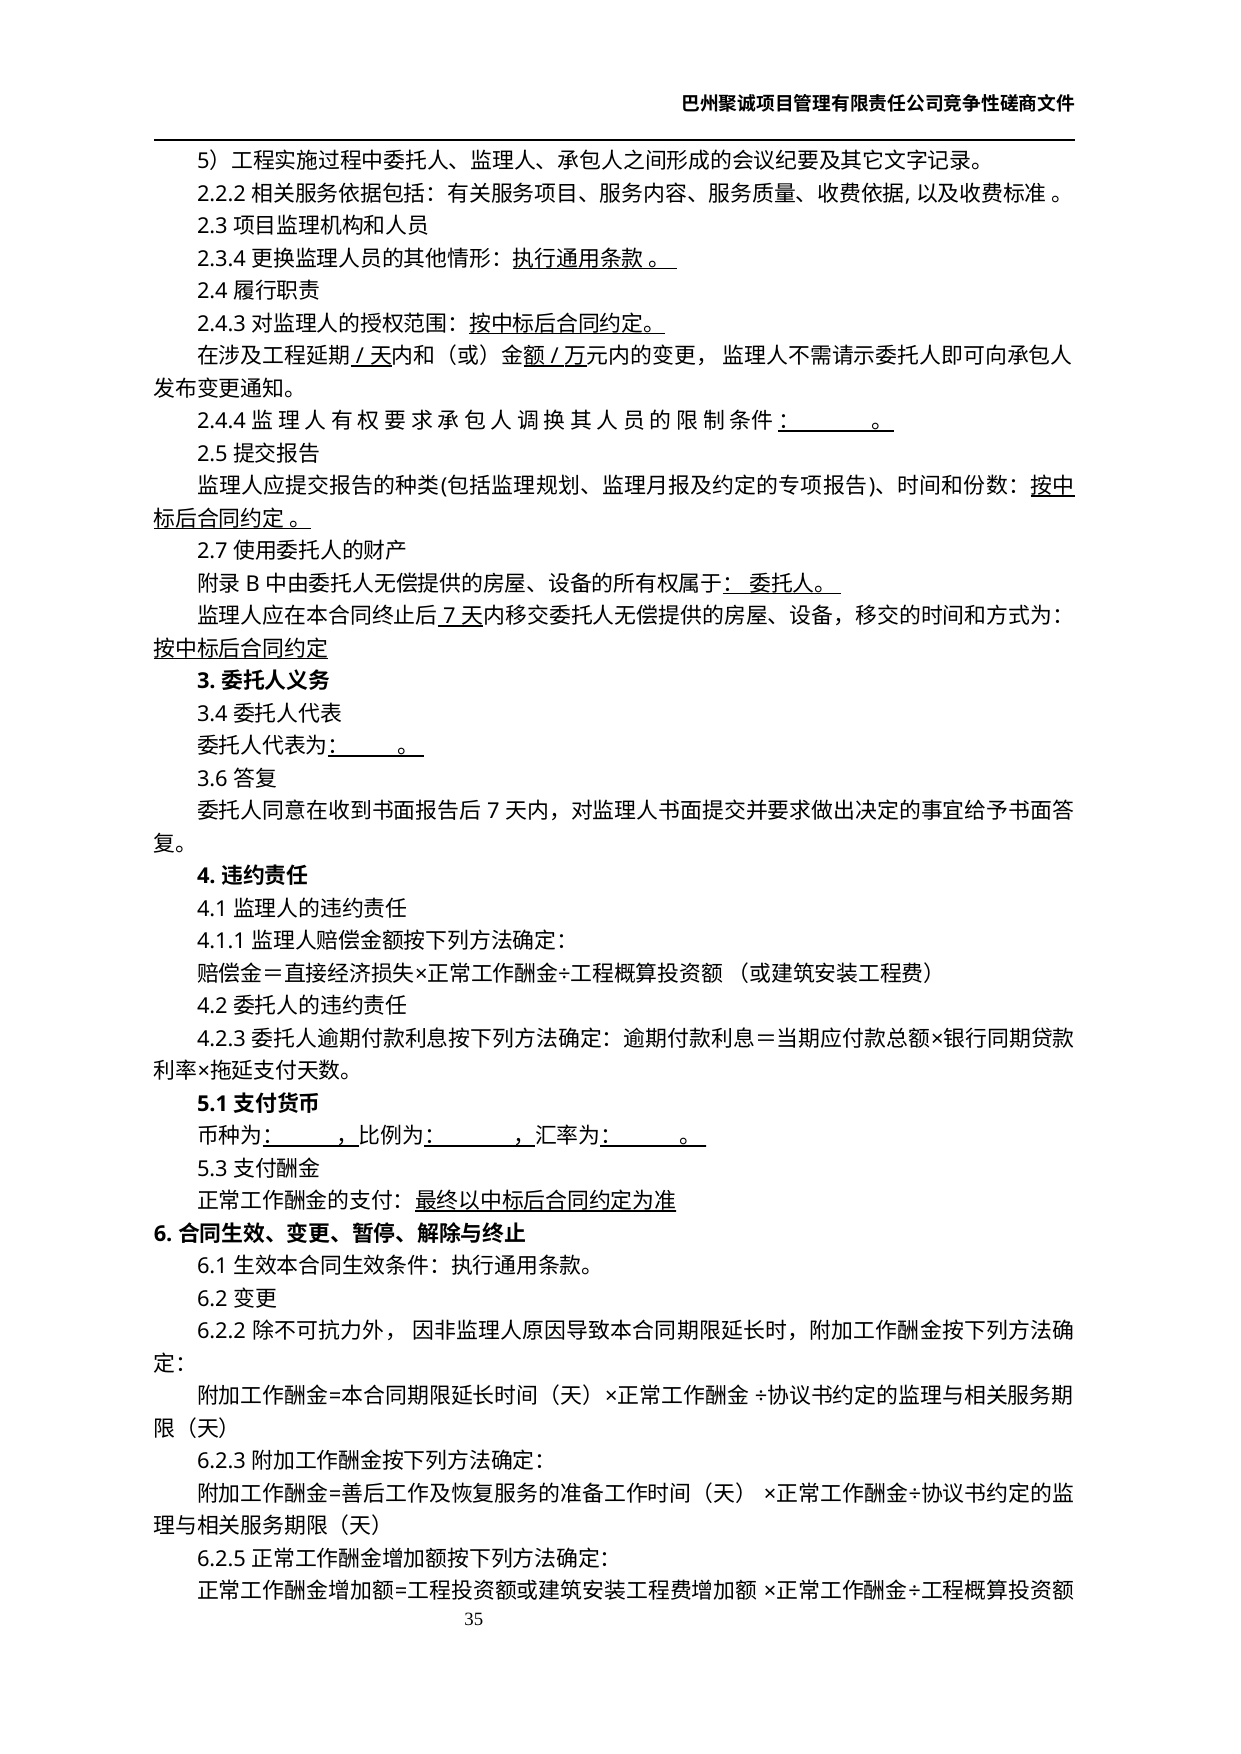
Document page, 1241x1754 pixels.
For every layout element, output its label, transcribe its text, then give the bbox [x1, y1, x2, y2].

text 2.4.3 对监理人的授权范围：按中标后合同约定。 [153, 305, 1075, 338]
text 监理人应提交报告的种类(包括监理规划、监理月报及约定的专项报告)、时间和份数：按中标后合同约定 。 [153, 468, 1075, 533]
text 赔偿金＝直接经济损失×正常工作酬金÷工程概算投资额 （或建筑安装工程费） [153, 955, 1075, 988]
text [153, 1573, 1075, 1605]
text 4. 违约责任 [153, 858, 1075, 890]
text 6.2.3 附加工作酬金按下列方法确定： [153, 1443, 1075, 1475]
text 4.2.3 委托人逾期付款利息按下列方法确定：逾期付款利息＝当期应付款总额×银行同期贷款利率×拖延支付天数。 [153, 1020, 1075, 1085]
text 6.2 变更 [153, 1280, 1075, 1313]
text 监理人应在本合同终止后 7 天内移交委托人无偿提供的房屋、设备，移交的时间和方式为：按中标后合同约定 [153, 598, 1075, 663]
text 6.2.2 除不可抗力外， 因非监理人原因导致本合同期限延长时，附加工作酬金按下列方法确定： [153, 1313, 1075, 1378]
text 3.6 答复 [153, 760, 1075, 793]
text 附加工作酬金=善后工作及恢复服务的准备工作时间（天） ×正常工作酬金÷协议书约定的监理与相关服务期限（天） [153, 1475, 1075, 1540]
text 6. 合同生效、变更、暂停、解除与终止 [153, 1215, 1075, 1248]
text 2.3.4 更换监理人员的其他情形：执行通用条款 。 [153, 240, 1075, 273]
text 币种为： ，比例为： ，汇率为： 。 [153, 1118, 1075, 1150]
text 2.4 履行职责 [153, 273, 1075, 305]
text 5.1 支付货币 [153, 1085, 1075, 1118]
text 2.7 使用委托人的财产 [153, 533, 1075, 565]
text 正常工作酬金的支付：最终以中标后合同约定为准 [153, 1183, 1075, 1215]
text 6.2.5 正常工作酬金增加额按下列方法确定： [153, 1540, 1075, 1573]
text 附录 B 中由委托人无偿提供的房屋、设备的所有权属于： 委托人。 [153, 565, 1075, 598]
text 5.3 支付酬金 [153, 1150, 1075, 1183]
text 3. 委托人义务 [153, 663, 1075, 695]
text 2.4.4 监 理 人 有 权 要 求 承 包 人 调 换 其 人 员 的 限 制 条件 ： 。 [153, 403, 1075, 435]
text 5）工程实施过程中委托人、监理人、承包人之间形成的会议纪要及其它文字记录。 [153, 143, 1075, 175]
text 4.1.1 监理人赔偿金额按下列方法确定： [153, 923, 1075, 955]
text 4.1 监理人的违约责任 [153, 890, 1075, 923]
text 2.3 项目监理机构和人员 [153, 208, 1075, 240]
text 2.5 提交报告 [153, 435, 1075, 468]
text 在涉及工程延期 / 天内和（或）金额 / 万元内的变更， 监理人不需请示委托人即可向承包人发布变更通知。 [153, 338, 1075, 403]
text 附加工作酬金=本合同期限延长时间（天）×正常工作酬金 ÷协议书约定的监理与相关服务期限（天） [153, 1378, 1075, 1443]
text 6.1 生效本合同生效条件：执行通用条款。 [153, 1248, 1075, 1280]
text 委托人同意在收到书面报告后 7 天内，对监理人书面提交并要求做出决定的事宜给予书面答复。 [153, 793, 1075, 858]
text 4.2 委托人的违约责任 [153, 988, 1075, 1020]
text 委托人代表为： 。 [153, 728, 1075, 760]
text 3.4 委托人代表 [153, 695, 1075, 728]
text 2.2.2 相关服务依据包括：有关服务项目、服务内容、服务质量、收费依据, 以及收费标准 。 [153, 175, 1075, 208]
